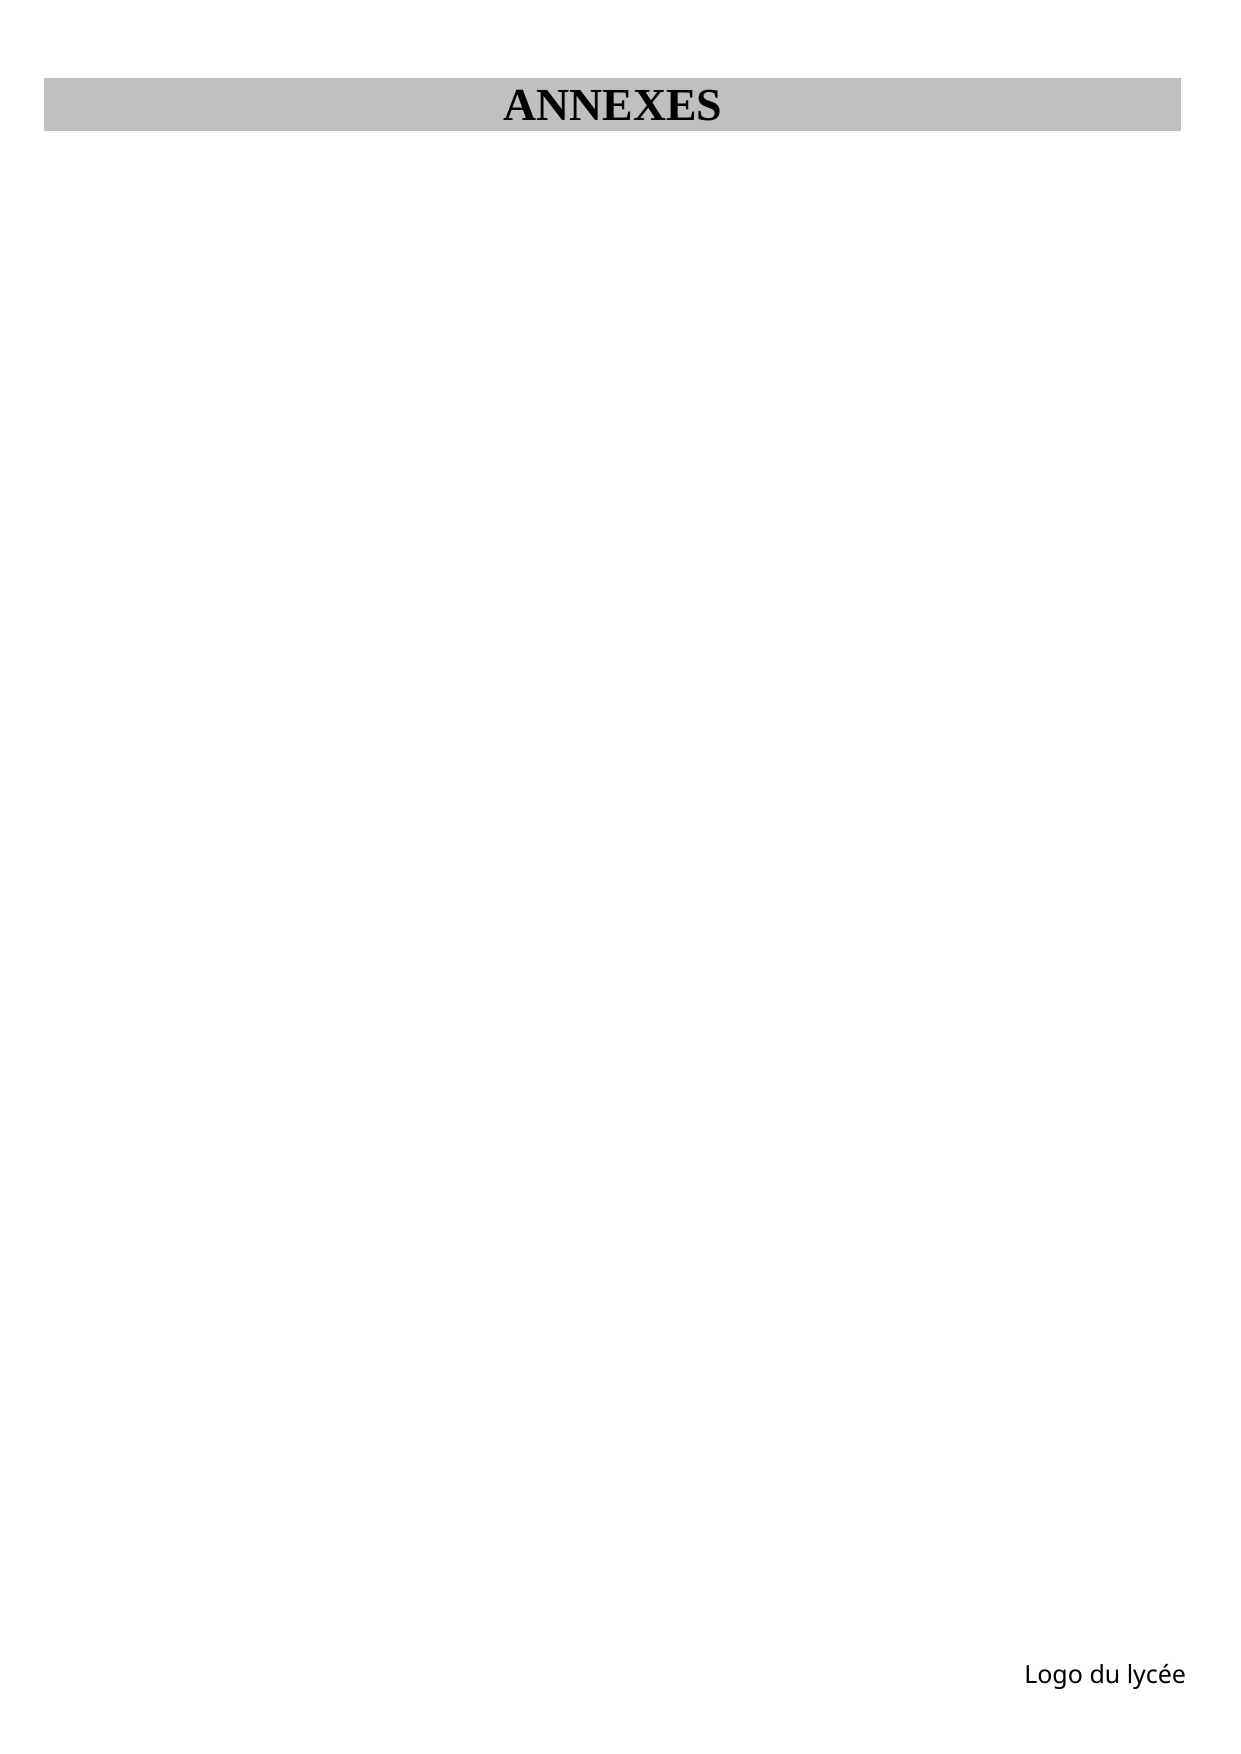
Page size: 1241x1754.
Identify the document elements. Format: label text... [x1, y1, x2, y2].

text ANNEXES [44, 78, 1181, 131]
